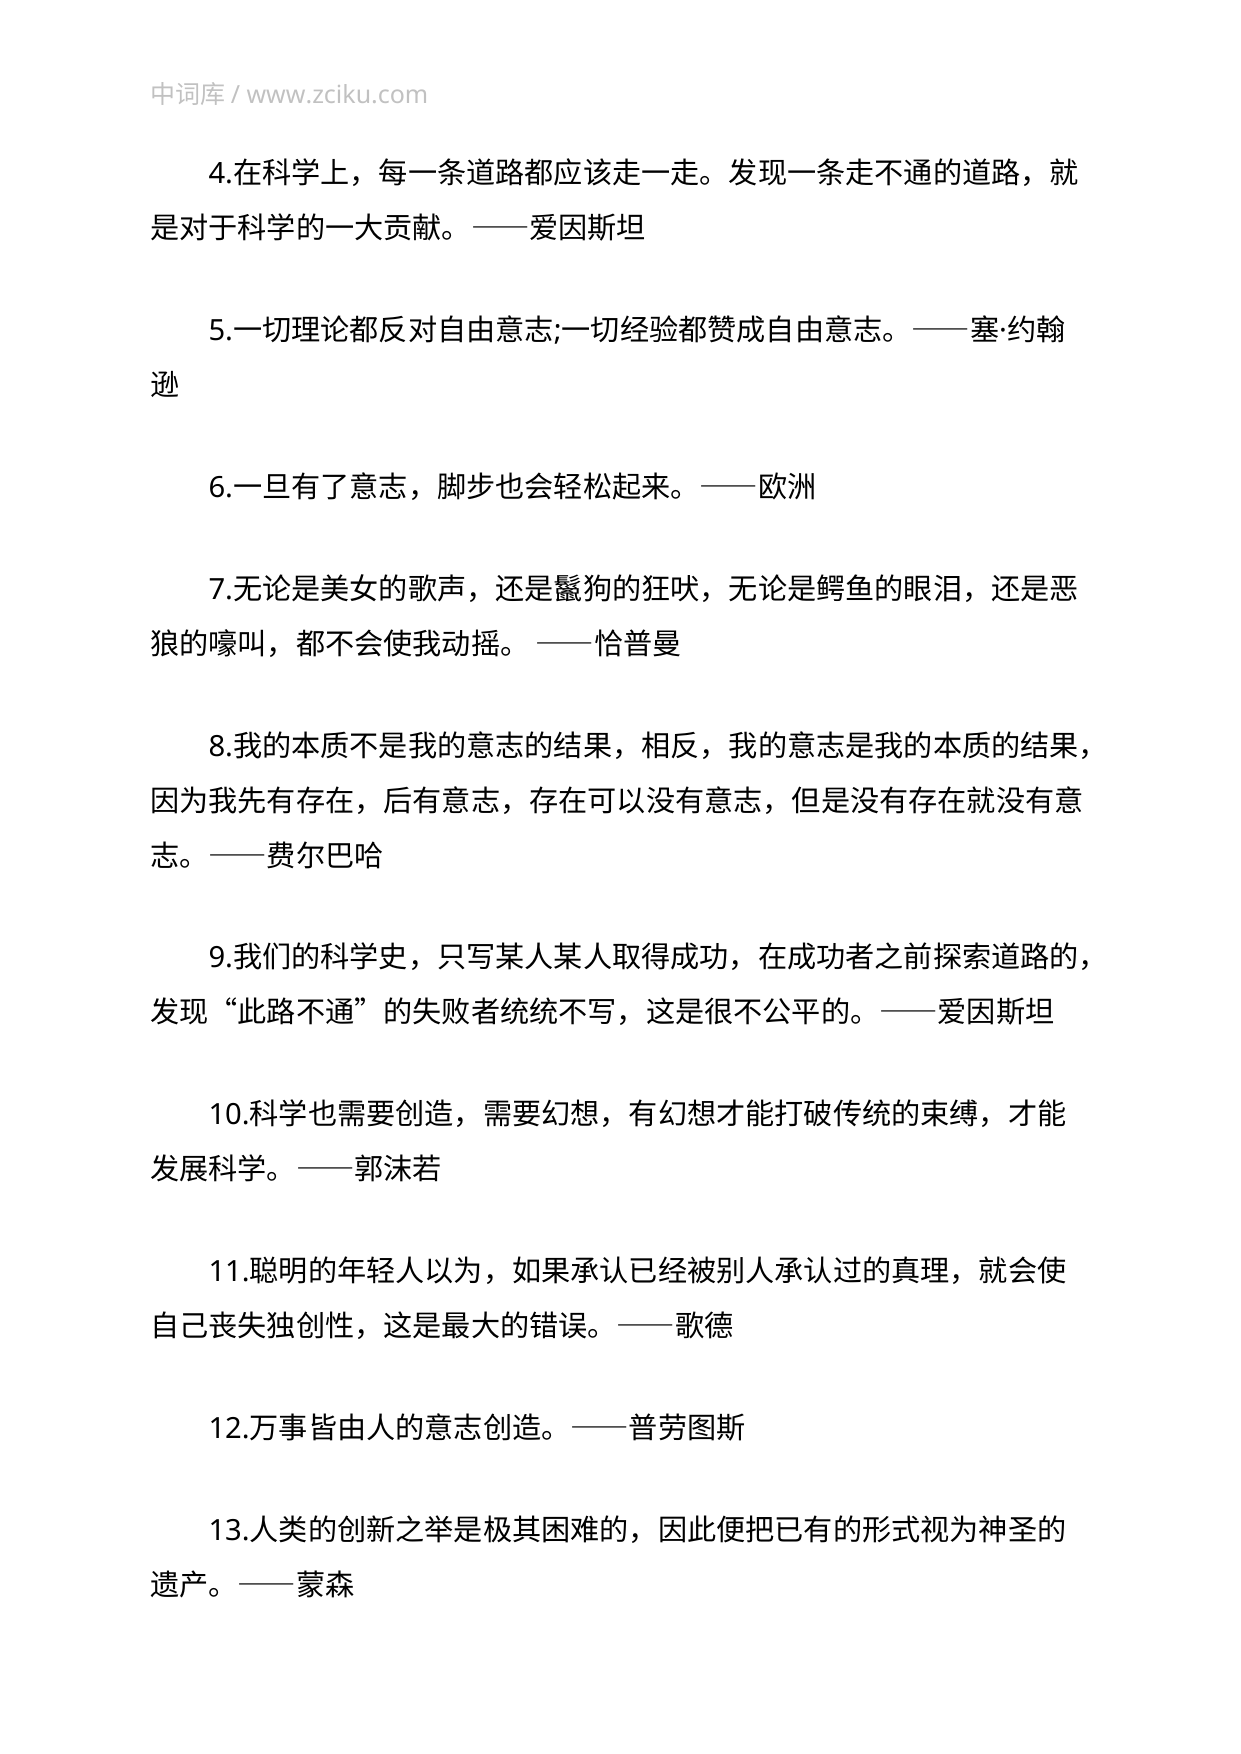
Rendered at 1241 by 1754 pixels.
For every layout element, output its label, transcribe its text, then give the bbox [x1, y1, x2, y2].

text 5.一切理论都反对自由意志;一切经验都赞成自由意志。——塞·约翰逊 [150, 307, 1090, 404]
text 8.我的本质不是我的意志的结果，相反，我的意志是我的本质的结果，因为我先有存在，后有意志，存在可以没有意志，但是没有存在就没有意志。——费尔巴哈 [150, 722, 1090, 874]
text 7.无论是美女的歌声，还是鬣狗的狂吠，无论是鳄鱼的眼泪，还是恶狼的嚎叫，都不会使我动摇。 ——恰普曼 [150, 566, 1090, 663]
text 4.在科学上，每一条道路都应该走一走。发现一条走不通的道路，就是对于科学的一大贡献。——爱因斯坦 [150, 150, 1090, 247]
text 12.万事皆由人的意志创造。——普劳图斯 [150, 1404, 1090, 1447]
text 10.科学也需要创造，需要幻想，有幻想才能打破传统的束缚，才能发展科学。——郭沫若 [150, 1091, 1090, 1188]
text 11.聪明的年轻人以为，如果承认已经被别人承认过的真理，就会使自己丧失独创性，这是最大的错误。——歌德 [150, 1247, 1090, 1345]
text 13.人类的创新之举是极其困难的，因此便把已有的形式视为神圣的遗产。——蒙森 [150, 1506, 1090, 1603]
text 9.我们的科学史，只写某人某人取得成功，在成功者之前探索道路的，发现“此路不通”的失败者统统不写，这是很不公平的。——爱因斯坦 [150, 934, 1090, 1031]
text 6.一旦有了意志，脚步也会轻松起来。——欧洲 [150, 463, 1090, 506]
